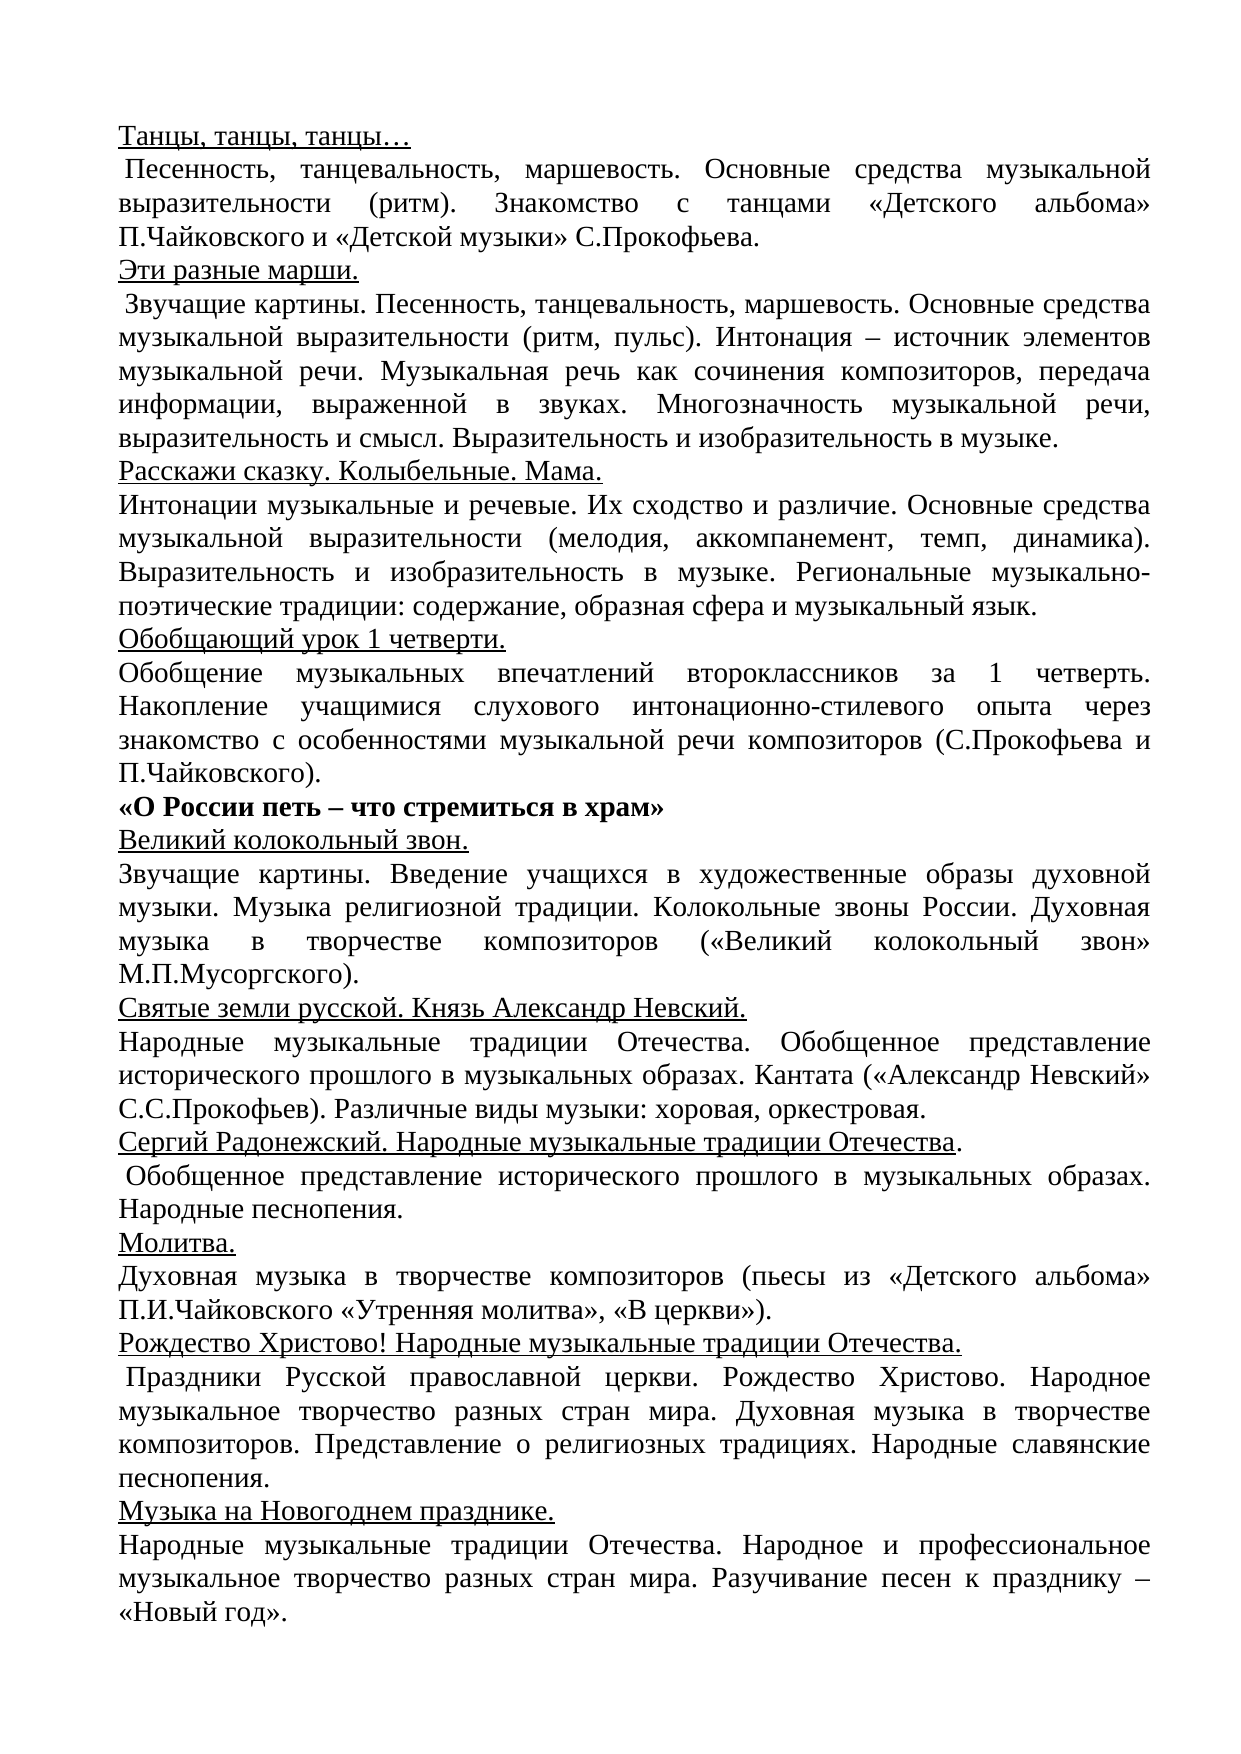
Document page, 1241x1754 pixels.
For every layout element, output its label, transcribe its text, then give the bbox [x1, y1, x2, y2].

text Народные музыкальные традиции Отечества. Народное и профессиональное музыкальное творчество разных стран мира. Разучивание песен к празднику – «Новый год». [118, 1527, 1152, 1627]
text Духовная музыка в творчестве композиторов (пьесы из «Детского альбома» П.И.Чайковского «Утренняя молитва», «В церкви»). [118, 1258, 1152, 1326]
text Обобщенное представление исторического прошлого в музыкальных образах. Народные песнопения. [118, 1158, 1152, 1225]
text «О России петь – что стремиться в храм» [118, 789, 1152, 822]
text Великий колокольный звон. [118, 822, 1152, 856]
text Сергий Радонежский. Народные музыкальные традиции Отечества. [118, 1124, 1152, 1158]
text Святые земли русской. Князь Александр Невский. [118, 990, 1152, 1024]
text Эти разные марши. [118, 252, 1152, 286]
text Праздники Русской православной церкви. Рождество Христово. Народное музыкальное творчество разных стран мира. Духовная музыка в творчестве композиторов. Представление о религиозных традициях. Народные славянские песнопения. [118, 1359, 1152, 1493]
text Молитва. [118, 1225, 1152, 1258]
text Песенность, танцевальность, маршевость. Основные средства музыкальной выразительности (ритм). Знакомство с танцами «Детского альбома» П.Чайковского и «Детской музыки» С.Прокофьева. [118, 152, 1152, 252]
text Обобщающий урок 1 четверти. [118, 621, 1152, 655]
text Обобщение музыкальных впечатлений второклассников за 1 четверть. Накопление учащимися слухового интонационно-стилевого опыта через знакомство с особенностями музыкальной речи композиторов (С.Прокофьева и П.Чайковского). [118, 655, 1152, 789]
text Интонации музыкальные и речевые. Их сходство и различие. Основные средства музыкальной выразительности (мелодия, аккомпанемент, темп, динамика). Выразительность и изобразительность в музыке. Региональные музыкально-поэтические традиции: содержание, образная сфера и музыкальный язык. [118, 487, 1152, 621]
text Танцы, танцы, танцы… [118, 118, 1152, 152]
text Рождество Христово! Народные музыкальные традиции Отечества. [118, 1326, 1152, 1359]
text Народные музыкальные традиции Отечества. Обобщенное представление исторического прошлого в музыкальных образах. Кантата («Александр Невский» С.С.Прокофьев). Различные виды музыки: хоровая, оркестровая. [118, 1024, 1152, 1124]
text Расскажи сказку. Колыбельные. Мама. [118, 453, 1152, 487]
text Звучащие картины. Песенность, танцевальность, маршевость. Основные средства музыкальной выразительности (ритм, пульс). Интонация – источник элементов музыкальной речи. Музыкальная речь как сочинения композиторов, передача информации, выраженной в звуках. Многозначность музыкальной речи, выразительность и смысл. Выразительность и изобразительность в музыке. [118, 286, 1152, 453]
text Звучащие картины. Введение учащихся в художественные образы духовной музыки. Музыка религиозной традиции. Колокольные звоны России. Духовная музыка в творчестве композиторов («Великий колокольный звон» М.П.Мусоргского). [118, 856, 1152, 990]
text Музыка на Новогоднем празднике. [118, 1493, 1152, 1527]
